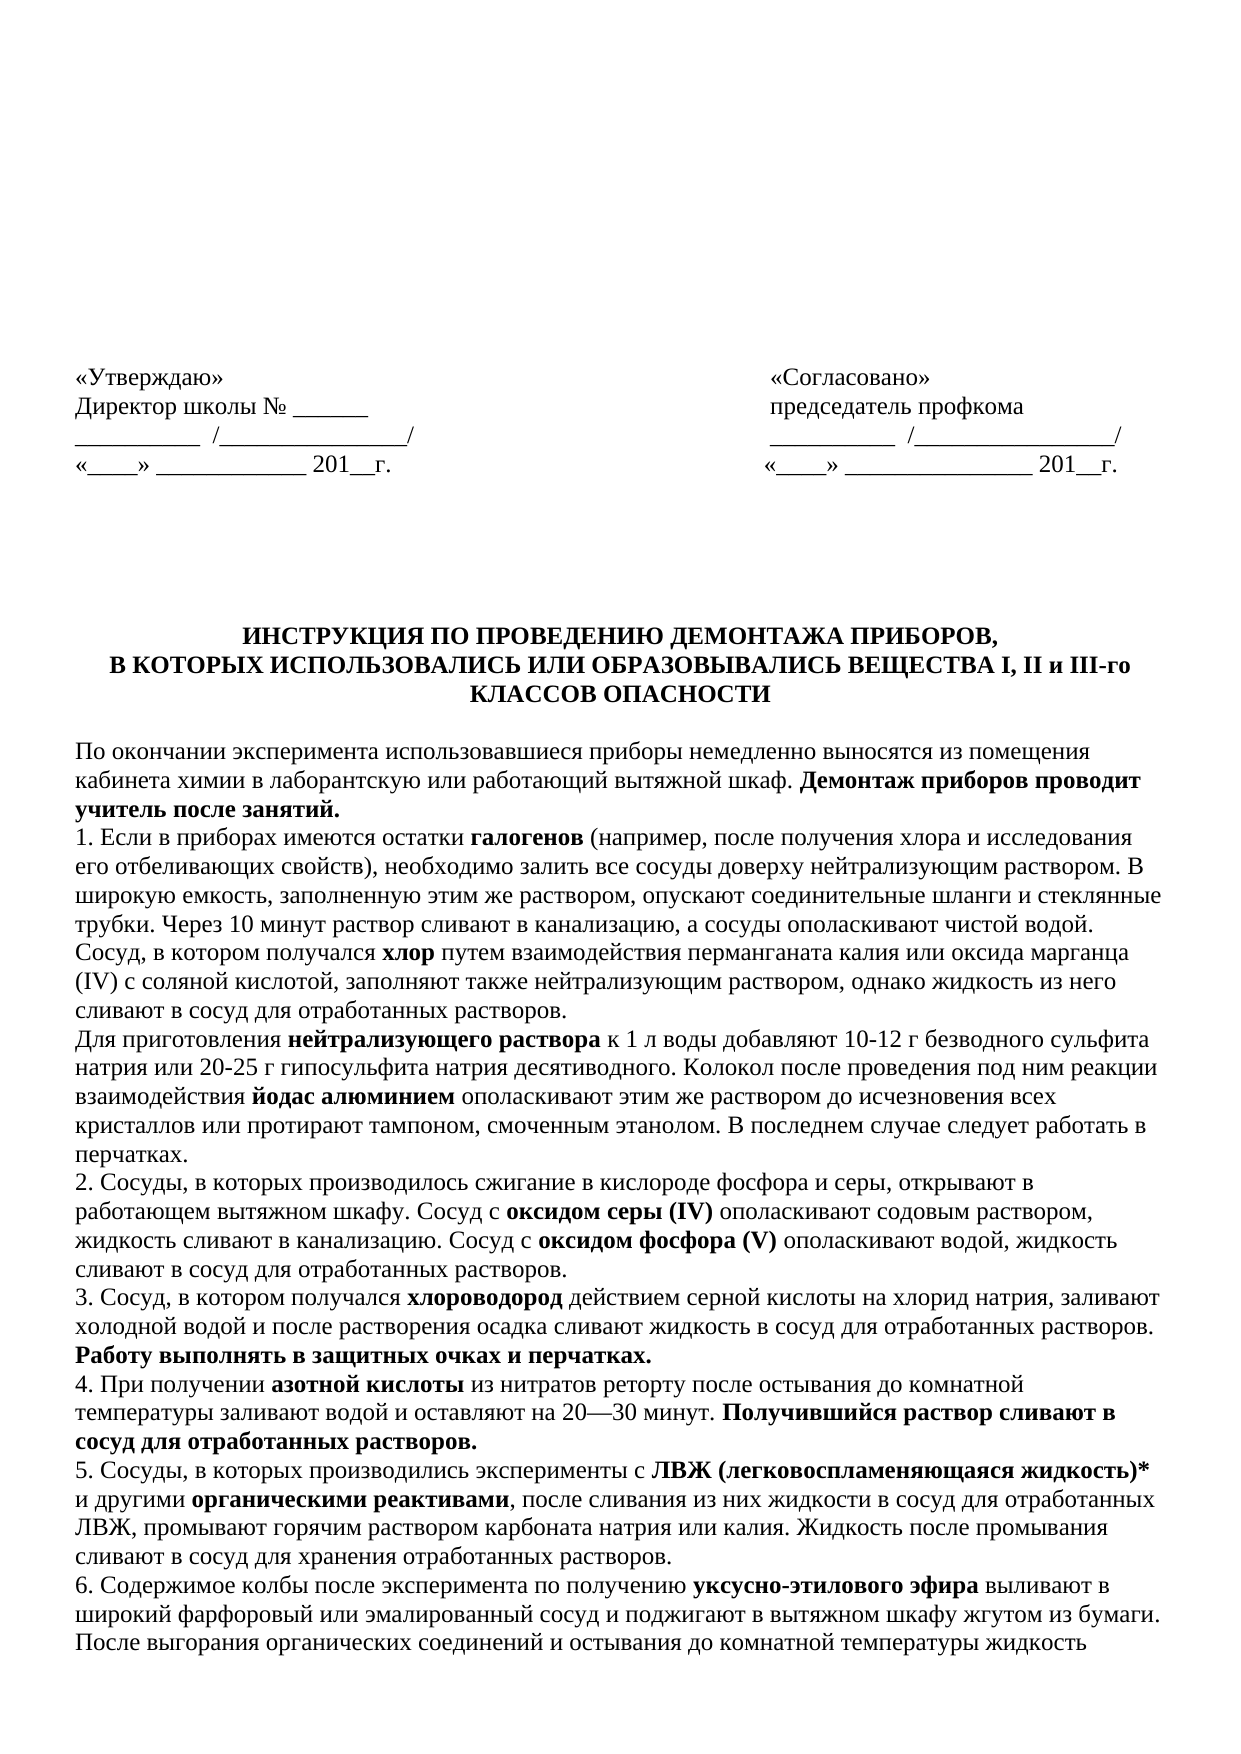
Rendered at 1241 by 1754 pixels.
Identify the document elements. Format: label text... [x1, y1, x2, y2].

text ИНСТРУКЦИЯ ПО ПРОВЕДЕНИЮ ДЕМОНТАЖА ПРИБОРОВ, [75, 621, 1165, 650]
text 2. Сосуды, в которых производилось сжигание в кислороде фосфора и серы, открывают в работающем вытяжном шкафу. Сосуд с оксидом серы (IV) ополаскивают содовым раствором, жидкость сливают в канализацию. Сосуд с оксидом фосфора (V) ополаскивают водой, жидкость сливают в сосуд для отработанных растворов. [75, 1167, 1165, 1282]
text 3. Сосуд, в котором получался хлороводород действием серной кислоты на хлорид натрия, заливают холодной водой и после растворения осадка сливают жидкость в сосуд для отработанных растворов. Работу выполнять в защитных очках и перчатках. [75, 1282, 1165, 1369]
text __________ /_______________/ __________ /________________/ [75, 420, 1165, 449]
text «____» ____________ 201__г. «____» _______________ 201__г. [75, 449, 1165, 477]
text В КОТОРЫХ ИСПОЛЬЗОВАЛИСЬ ИЛИ ОБРАЗОВЫВАЛИСЬ ВЕЩЕСТВА I, II и III-го КЛАССОВ ОПАСНОСТИ [75, 650, 1165, 707]
text 5. Сосуды, в которых производились эксперименты с ЛВЖ (легковоспламеняющаяся жидкость)* и другими органическими реактивами, после сливания из них жидкости в сосуд для отработанных ЛВЖ, промывают горячим раствором карбоната натрия или калия. Жидкость после промывания сливают в сосуд для хранения отработанных растворов. [75, 1455, 1165, 1570]
text Директор школы № ______ председатель профкома [75, 391, 1165, 420]
text Сосуд, в котором получался хлор путем взаимодействия перманганата калия или оксида марганца (IV) с соляной кислотой, заполняют также нейтрализующим раствором, однако жидкость из него сливают в сосуд для отработанных растворов. [75, 937, 1165, 1024]
text 4. При получении азотной кислоты из нитратов реторту после остывания до комнатной температуры заливают водой и оставляют нa 20—30 минут. Получившийся раствор сливают в сосуд для отработанных растворов. [75, 1369, 1165, 1455]
text «Утверждаю» «Согласовано» [75, 362, 1165, 391]
text По окончании эксперимента использовавшиеся приборы немедленно выносятся из помещения кабинета химии в лаборантскую или работающий вытяжной шкаф. Демонтаж приборов проводит учитель после занятий. [75, 736, 1165, 822]
text Для приготовления нейтрализующего раствора к 1 л воды добавляют 10-12 г безводного сульфита натрия или 20-25 г гипосульфита натрия десятиводного. Колокол после проведения под ним реакции взаимодействия йодас алюминием ополаскивают этим же раствором до исчезновения всех кристаллов или протирают тампоном, смоченным этанолом. В последнем случае следует работать в перчатках. [75, 1024, 1165, 1167]
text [75, 1570, 1165, 1656]
text 1. Если в приборах имеются остатки галогенов (например, после получения хлора и исследования его отбеливающих свойств), необходимо залить все сосуды доверху нейтрализующим раствором. В широкую емкость, заполненную этим же раствором, опускают соединительные шланги и стеклянные трубки. Через 10 минут раствор сливают в канализацию, а сосуды ополаскивают чистой водой. [75, 822, 1165, 937]
